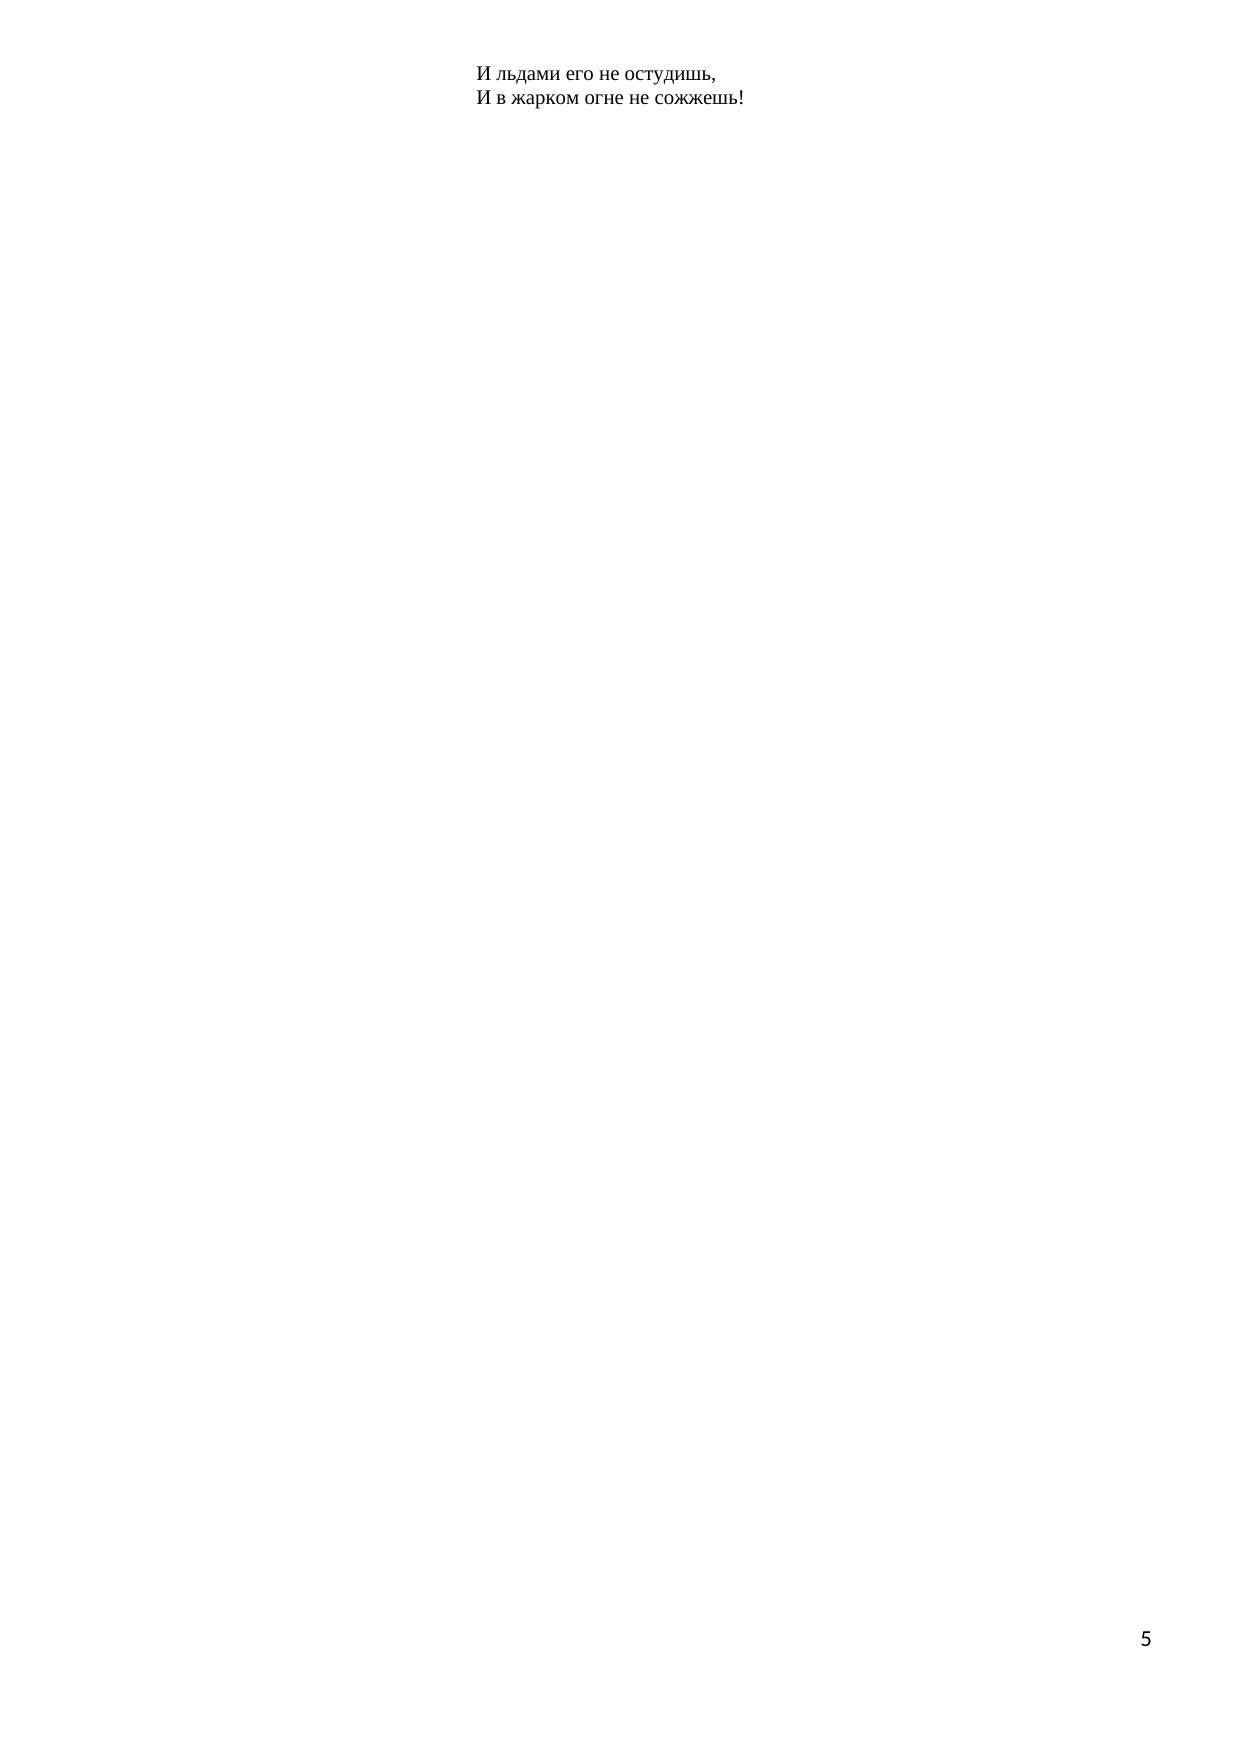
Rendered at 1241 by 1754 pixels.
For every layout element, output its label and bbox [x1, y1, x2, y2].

table_header [474, 59, 751, 110]
